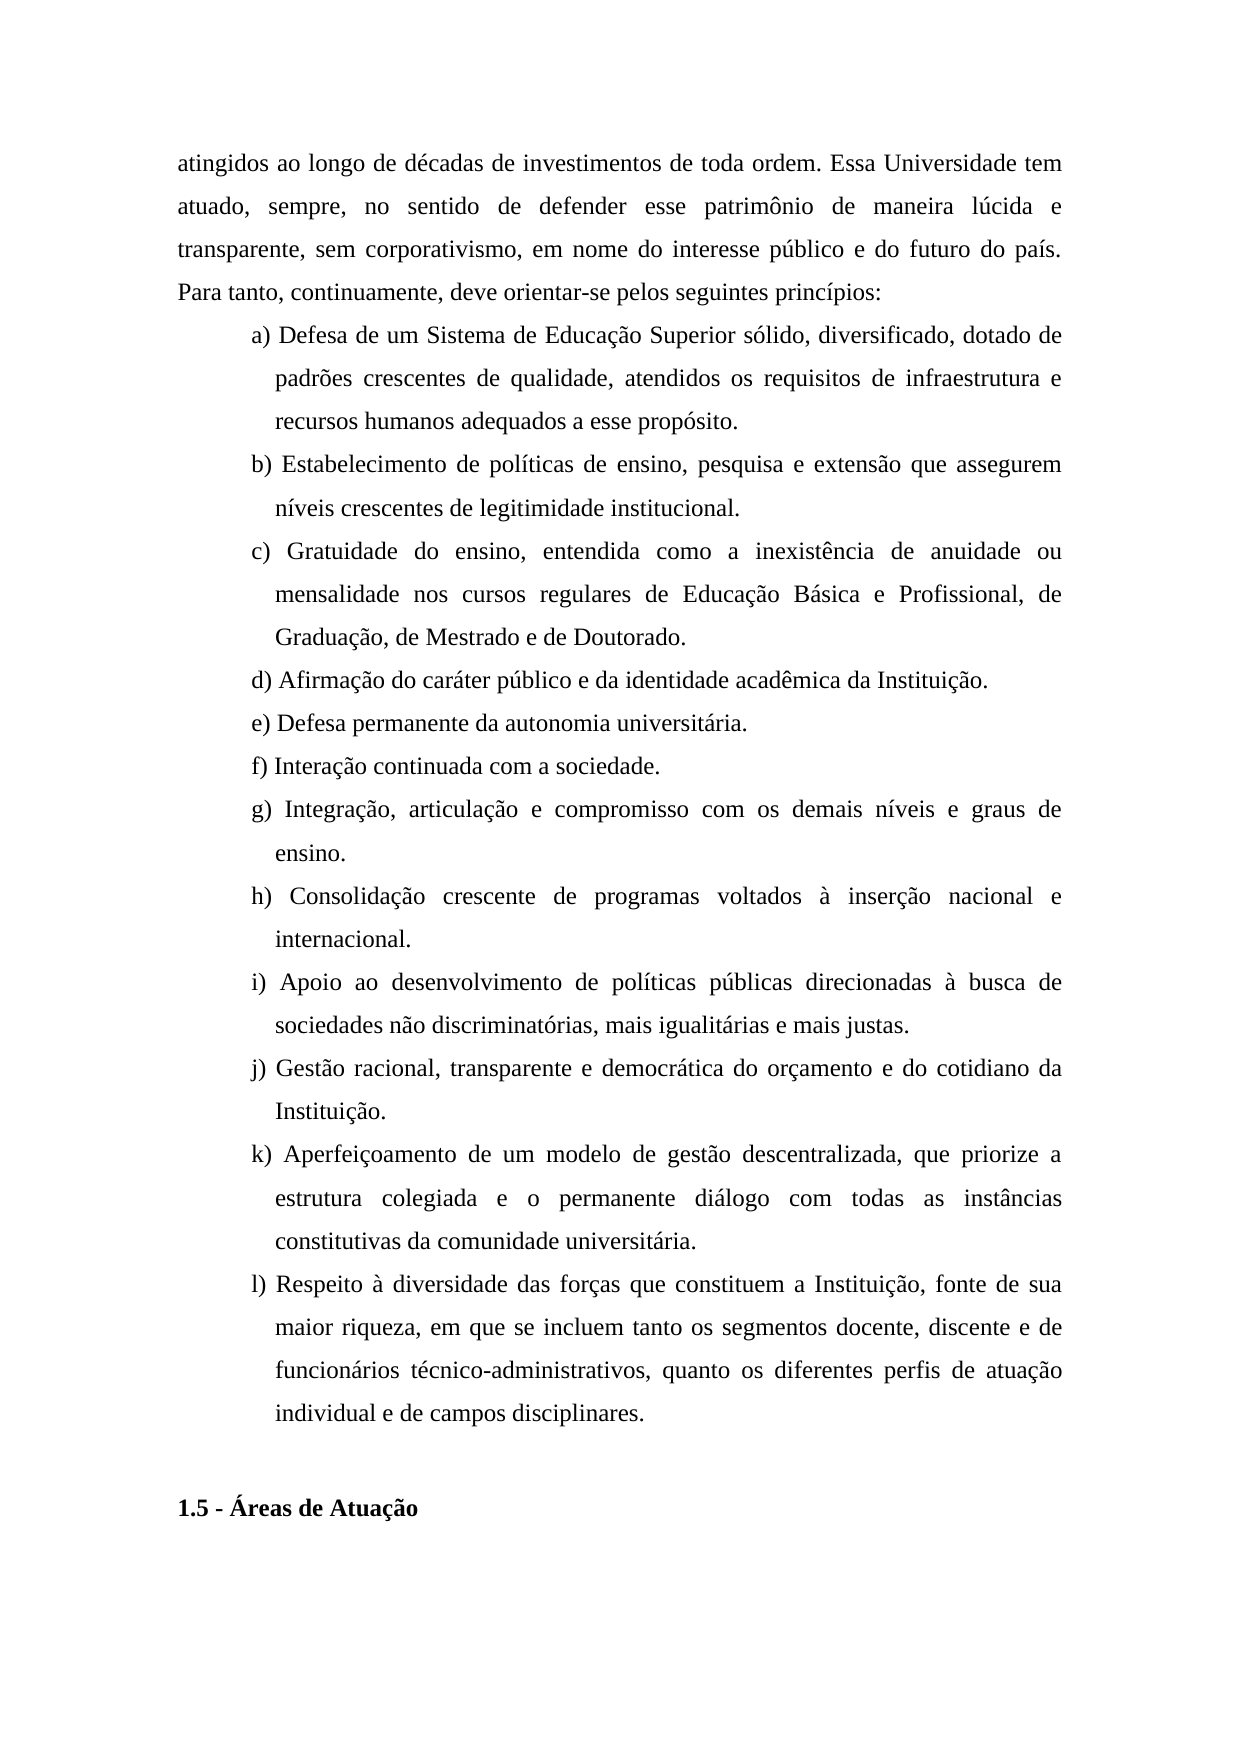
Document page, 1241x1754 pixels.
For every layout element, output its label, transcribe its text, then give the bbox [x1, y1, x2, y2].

text b) Estabelecimento de políticas de ensino, pesquisa e extensão que assegurem níveis crescentes de legitimidade institucional. [251, 449, 1063, 521]
text d) Afirmação do caráter público e da identidade acadêmica da Instituição. [251, 665, 1063, 694]
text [177, 148, 1063, 306]
text c) Gratuidade do ensino, entendida como a inexistência de anuidade ou mensalidade nos cursos regulares de Educação Básica e Profissional, de Graduação, de Mestrado e de Doutorado. [251, 536, 1063, 651]
text k) Aperfeiçoamento de um modelo de gestão descentralizada, que priorize a estrutura colegiada e o permanente diálogo com todas as instâncias constitutivas da comunidade universitária. [251, 1139, 1063, 1254]
text a) Defesa de um Sistema de Educação Superior sólido, diversificado, dotado de padrões crescentes de qualidade, atendidos os requisitos de infraestrutura e recursos humanos adequados a esse propósito. [251, 320, 1063, 435]
text g) Integração, articulação e compromisso com os demais níveis e graus de ensino. [251, 794, 1063, 866]
text i) Apoio ao desenvolvimento de políticas públicas direcionadas à busca de sociedades não discriminatórias, mais igualitárias e mais justas. [251, 967, 1063, 1039]
text j) Gestão racional, transparente e democrática do orçamento e do cotidiano da Instituição. [251, 1053, 1063, 1125]
text e) Defesa permanente da autonomia universitária. [251, 708, 1063, 737]
text h) Consolidação crescente de programas voltados à inserção nacional e internacional. [251, 881, 1063, 953]
text l) Respeito à diversidade das forças que constituem a Instituição, fonte de sua maior riqueza, em que se incluem tanto os segmentos docente, discente e de funcionários técnico-administrativos, quanto os diferentes perfis de atuação individual e de campos disciplinares. [251, 1269, 1063, 1427]
text f) Interação continuada com a sociedade. [251, 751, 1063, 780]
subtitle 1.5 - Áreas de Atuação [177, 1493, 1063, 1522]
